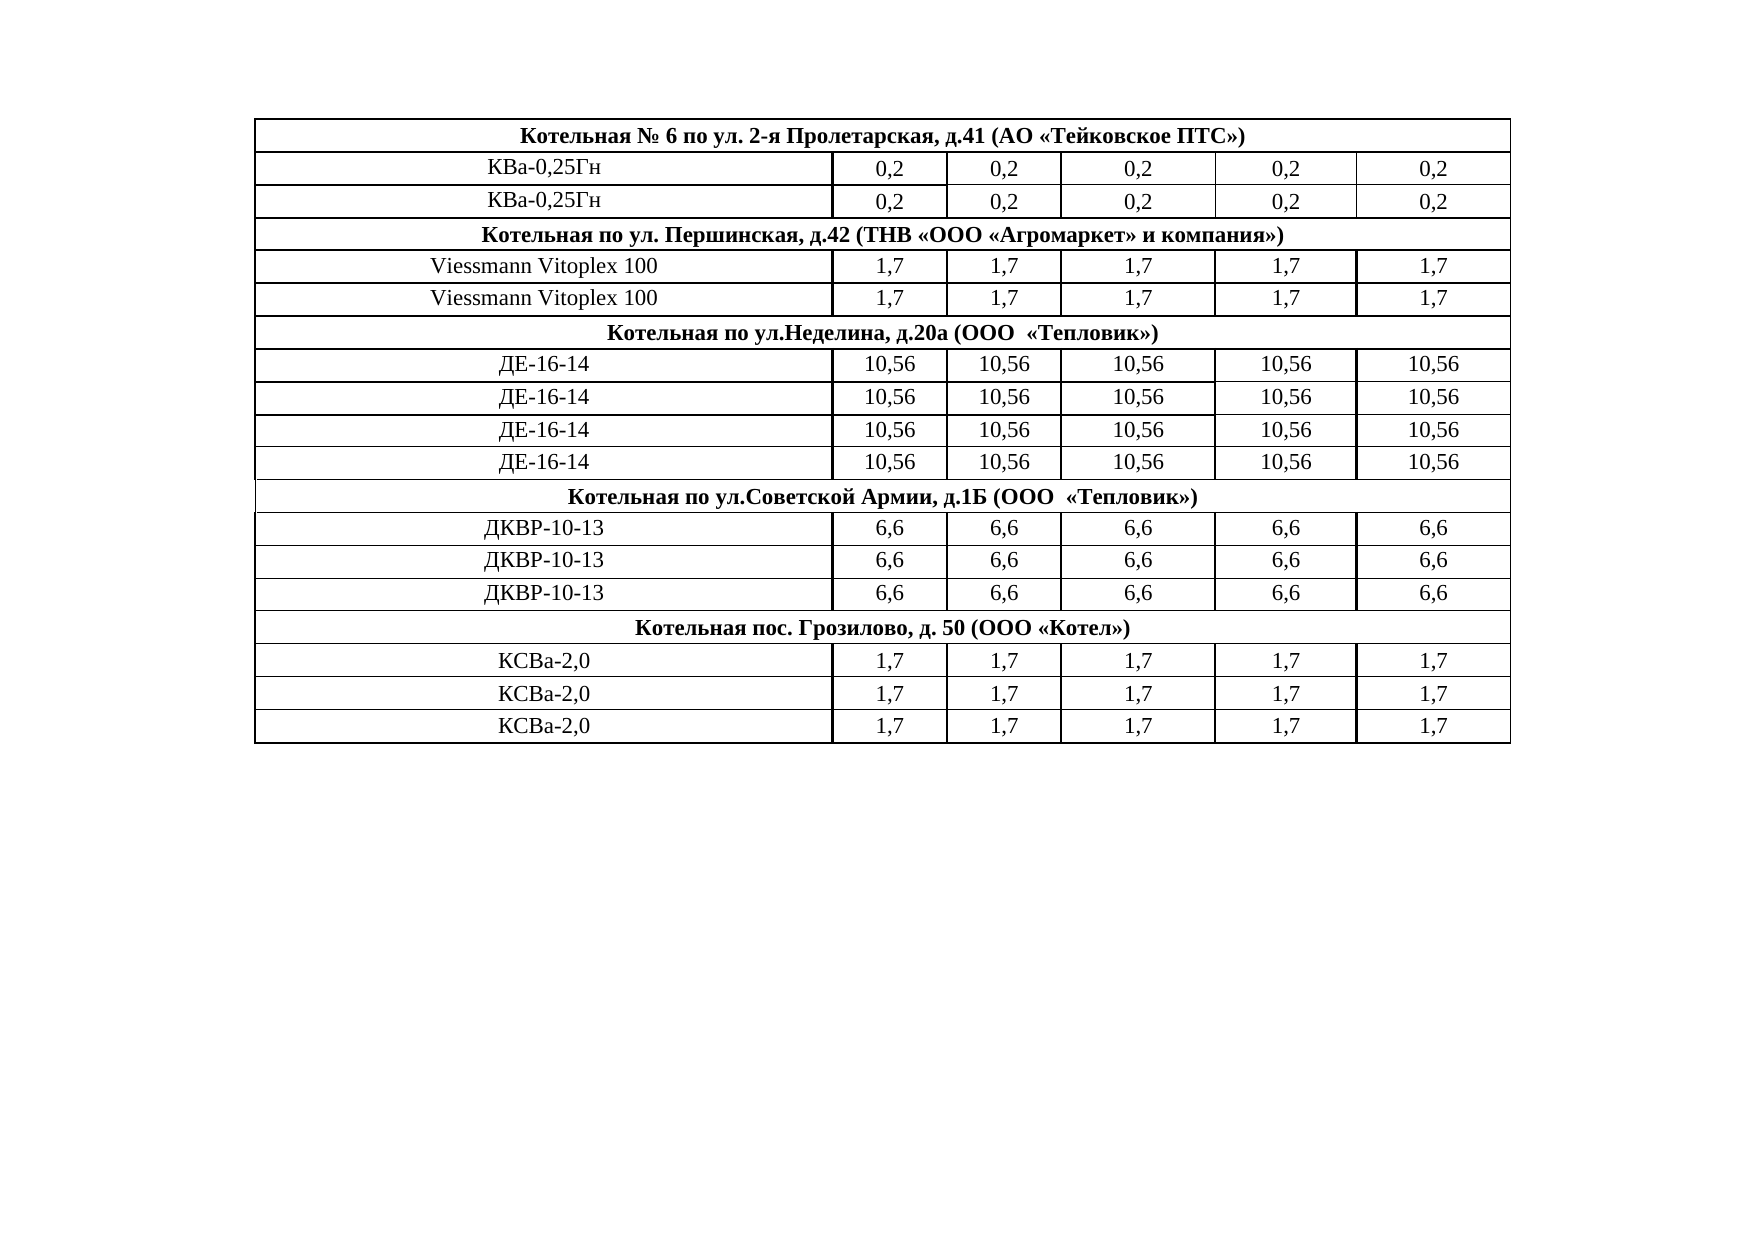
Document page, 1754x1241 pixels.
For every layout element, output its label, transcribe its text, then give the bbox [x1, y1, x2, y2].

table_cell 10,56 [1358, 350, 1510, 381]
table_cell 6,6 [1216, 546, 1355, 577]
table_cell 0,2 [1062, 153, 1215, 184]
table_cell ДКВР-10-13 [256, 513, 831, 545]
table_cell 10,56 [1062, 447, 1214, 479]
table_cell 0,2 [948, 185, 1060, 217]
table_cell 10,56 [834, 383, 946, 413]
table_cell 6,6 [1216, 579, 1355, 610]
table_cell 1,7 [1062, 251, 1214, 282]
table_cell Котельная пос. Грозилово, д. 50 (ООО «Котел») [256, 611, 1510, 643]
table_cell 1,7 [1216, 251, 1355, 282]
table_cell 0,2 [948, 153, 1060, 184]
table_cell 1,7 [834, 710, 946, 742]
table_cell 10,56 [1062, 350, 1214, 381]
table_cell 1,7 [834, 677, 946, 709]
table_cell 0,2 [1216, 185, 1356, 217]
table_cell ДКВР-10-13 [256, 546, 831, 577]
table_cell ДЕ-16-14 [256, 416, 831, 446]
table_cell 10,56 [1216, 415, 1355, 446]
table_cell 1,7 [1062, 284, 1214, 315]
table_cell 1,7 [948, 644, 1060, 676]
table_cell 10,56 [1216, 350, 1355, 381]
table_cell 6,6 [948, 579, 1060, 610]
table_cell 1,7 [1358, 644, 1510, 676]
table_cell 1,7 [1062, 710, 1214, 742]
table_cell 1,7 [1358, 251, 1510, 282]
table_cell КСВа-2,0 [256, 644, 831, 676]
table_cell 1,7 [948, 251, 1060, 282]
table_cell ДЕ-16-14 [256, 447, 831, 479]
table_cell 6,6 [948, 546, 1060, 577]
table_cell 6,6 [1062, 579, 1214, 610]
table_cell 0,2 [1357, 185, 1510, 217]
table_cell 1,7 [834, 251, 946, 282]
table_cell Котельная по ул. Першинская, д.42 (ТНВ «ООО «Агромаркет» и компания») [256, 219, 1510, 249]
table_cell 1,7 [1216, 710, 1355, 742]
table_cell 10,56 [948, 350, 1060, 381]
table_cell 0,2 [1062, 185, 1215, 217]
table_cell Котельная № 6 по ул. 2-я Пролетарская, д.41 (АО «Тейковское ПТС») [256, 120, 1510, 151]
table_cell КВа-0,25Гн [256, 153, 831, 184]
table_cell Котельная по ул.Советской Армии, д.1Б (ООО «Тепловик») [256, 480, 1510, 512]
table_cell 1,7 [1062, 677, 1214, 709]
table_cell КВа-0,25Гн [256, 186, 831, 217]
table_cell 1,7 [948, 710, 1060, 742]
table_cell 10,56 [948, 447, 1060, 479]
table_cell 0,2 [834, 186, 946, 217]
table_cell 6,6 [1358, 513, 1510, 545]
table_cell 1,7 [1216, 284, 1355, 315]
table_cell Котельная по ул.Неделина, д.20а (ООО «Тепловик») [256, 317, 1510, 348]
table_cell 6,6 [1216, 513, 1355, 545]
table_cell 10,56 [834, 447, 946, 479]
table_cell 6,6 [1358, 546, 1510, 577]
table_cell 0,2 [1216, 153, 1356, 184]
table_cell 6,6 [834, 546, 946, 577]
table_cell 10,56 [1358, 447, 1510, 479]
table_cell КСВа-2,0 [256, 677, 831, 709]
table_cell 10,56 [834, 416, 946, 446]
table_cell 10,56 [948, 416, 1060, 446]
table_cell 1,7 [834, 284, 946, 315]
table_cell 10,56 [1062, 383, 1214, 413]
table_cell 0,2 [1357, 153, 1510, 184]
table_cell ДЕ-16-14 [256, 383, 831, 413]
table_cell 10,56 [948, 383, 1060, 413]
table_cell Viessmann Vitoplex 100 [256, 284, 831, 315]
table_cell 1,7 [1216, 644, 1355, 676]
table_cell 1,7 [948, 677, 1060, 709]
table_cell 10,56 [834, 350, 946, 381]
table_cell 6,6 [834, 513, 946, 545]
table_cell 1,7 [834, 644, 946, 676]
table_cell 10,56 [1062, 416, 1214, 446]
table_cell 1,7 [1358, 710, 1510, 742]
table_cell 10,56 [1216, 447, 1355, 479]
table_cell 1,7 [1216, 677, 1355, 709]
table_cell 6,6 [948, 513, 1060, 545]
table_cell 10,56 [1358, 415, 1510, 446]
table_cell 6,6 [1358, 579, 1510, 610]
table_cell КСВа-2,0 [256, 710, 831, 742]
table_cell 1,7 [948, 284, 1060, 315]
table_cell 10,56 [1216, 382, 1355, 413]
table_cell 0,2 [834, 153, 946, 184]
table_cell 10,56 [1358, 382, 1510, 413]
table_cell 1,7 [1358, 677, 1510, 709]
table_cell 1,7 [1358, 284, 1510, 315]
table_cell 6,6 [1062, 513, 1214, 545]
table_cell 6,6 [834, 579, 946, 610]
table_cell 1,7 [1062, 644, 1214, 676]
table_cell ДКВР-10-13 [256, 579, 831, 610]
table_cell ДЕ-16-14 [256, 350, 831, 381]
table_cell Viessmann Vitoplex 100 [256, 251, 831, 282]
table_cell 6,6 [1062, 546, 1214, 577]
